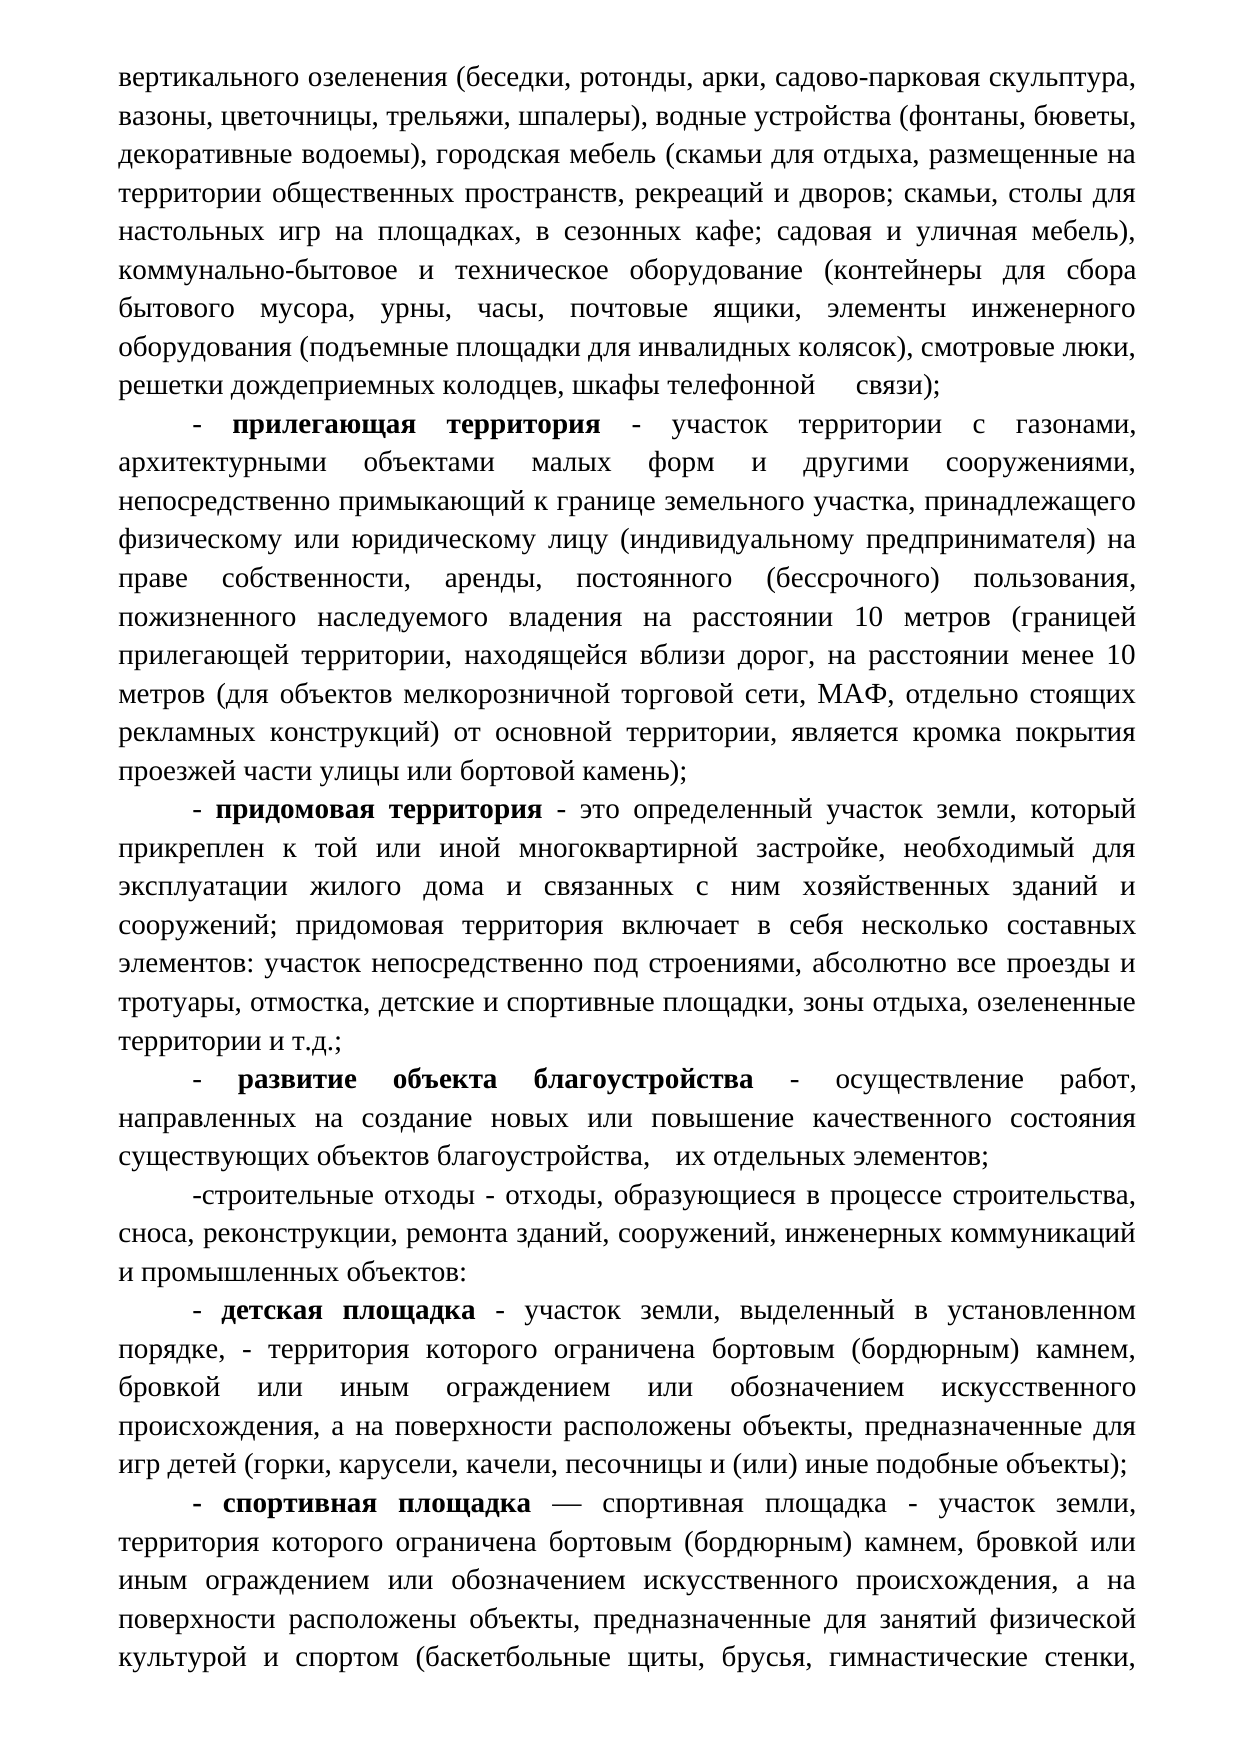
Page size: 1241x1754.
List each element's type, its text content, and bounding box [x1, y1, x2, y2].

text - детская площадка - участок земли, выделенный в установленном порядке, - территория которого ограничена бортовым (бордюрным) камнем, бровкой или иным ограждением или обозначением искусственного происхождения, а на поверхности расположены объекты, предназначенные для игр детей (горки, карусели, качели, песочницы и (или) иные подобные объекты); [118, 1292, 1137, 1480]
text -строительные отходы - отходы, образующиеся в процессе строительства, сноса, реконструкции, ремонта зданий, сооружений, инженерных коммуникаций и промышленных объектов: [118, 1177, 1137, 1287]
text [118, 1485, 1137, 1673]
text - прилегающая территория - участок территории с газонами, архитектурными объектами малых форм и другими сооружениями, непосредственно примыкающий к границе земельного участка, принадлежащего физическому или юридическому лицу (индивидуальному предпринимателя) на праве собственности, аренды, постоянного (бессрочного) пользования, пожизненного наследуемого владения на расстоянии 10 метров (границей прилегающей территории, находящейся вблизи дорог, на расстоянии менее 10 метров (для объектов мелкорозничной торговой сети, МАФ, отдельно стоящих рекламных конструкций) от основной территории, является кромка покрытия проезжей части улицы или бортовой камень); [118, 406, 1137, 786]
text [118, 59, 1137, 401]
text - придомовая территория - это определенный участок земли, который прикреплен к той или иной многоквартирной застройке, необходимый для эксплуатации жилого дома и связанных с ним хозяйственных зданий и сооружений; придомовая территория включает в себя несколько составных элементов: участок непосредственно под строениями, абсолютно все проезды и тротуары, отмостка, детские и спортивные площадки, зоны отдыха, озелененные территории и т.д.; [118, 791, 1137, 1056]
text - развитие объекта благоустройства - осуществление работ, направленных на создание новых или повышение качественного состояния существующих объектов благоустройства, их отдельных элементов; [118, 1061, 1137, 1172]
